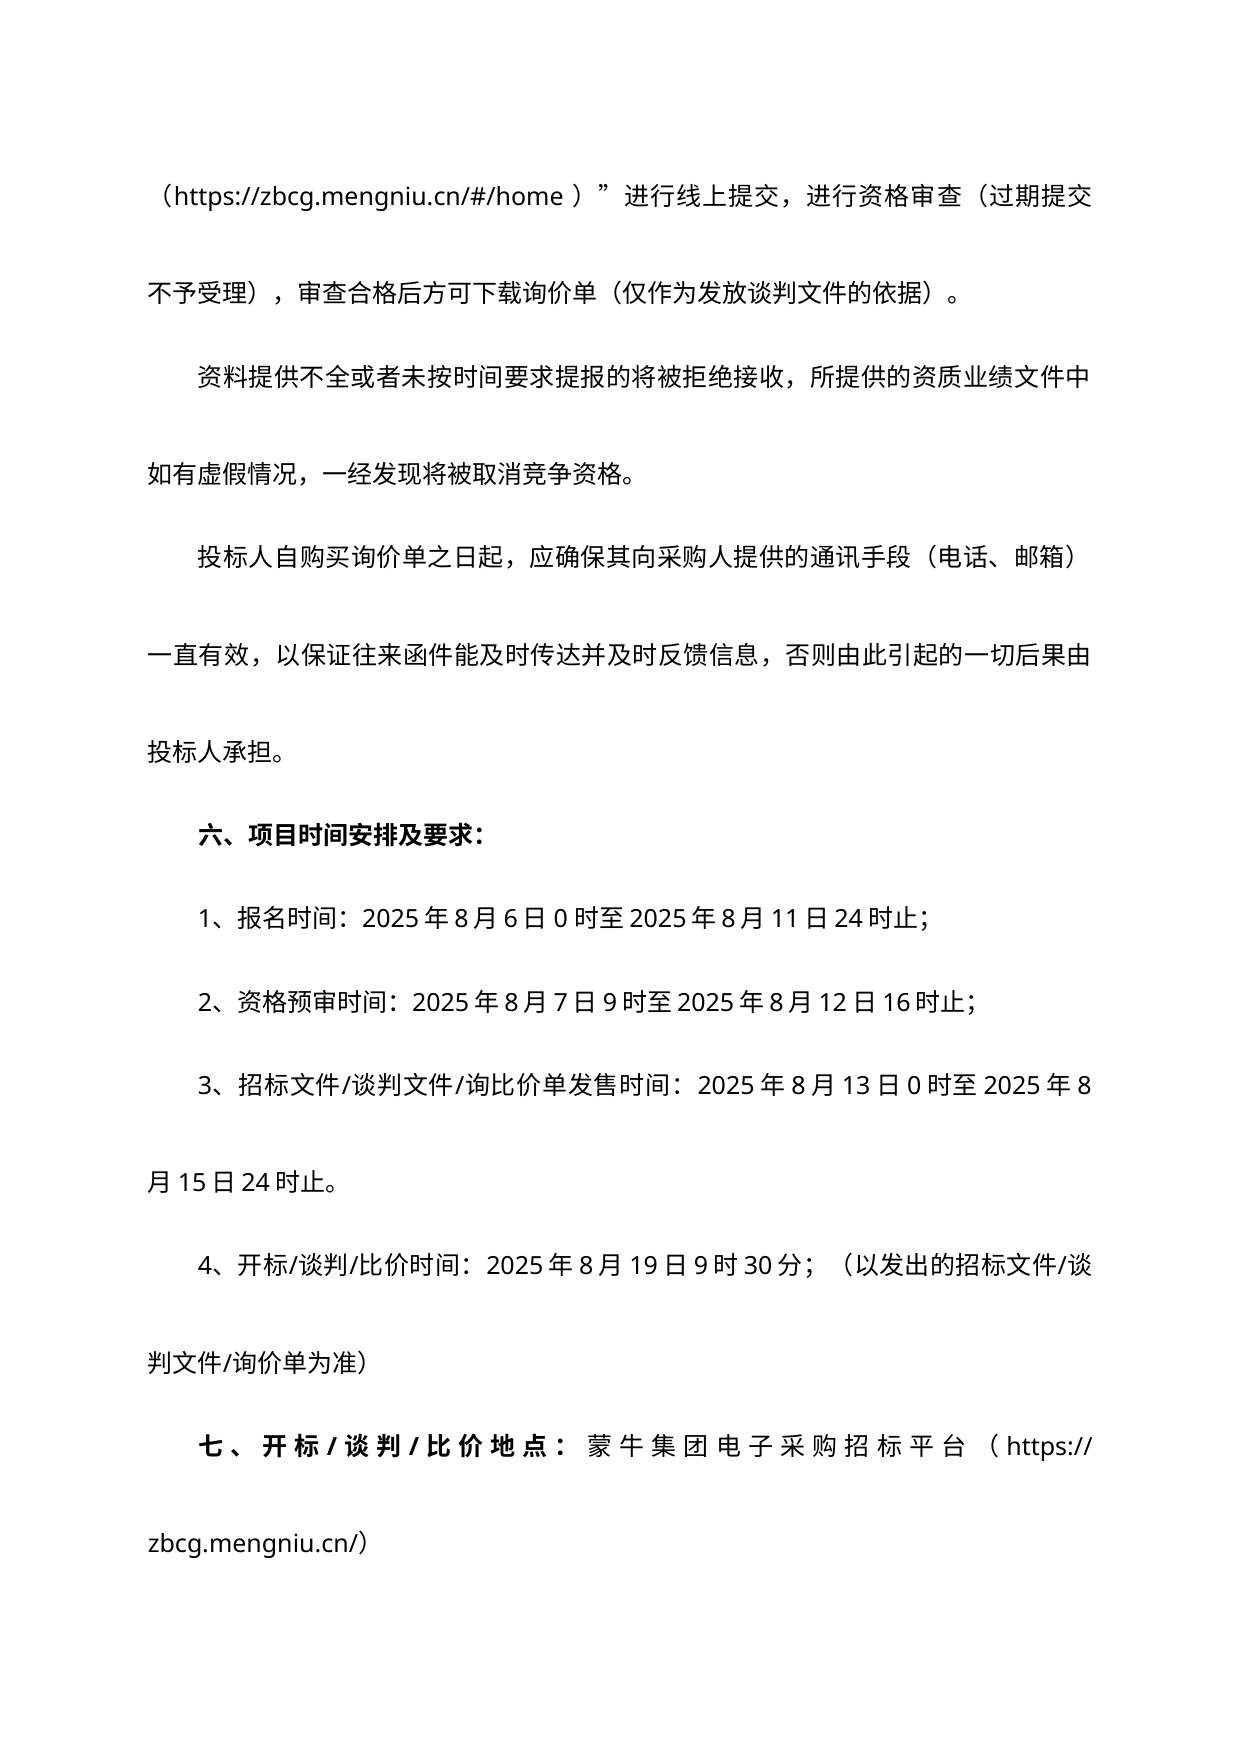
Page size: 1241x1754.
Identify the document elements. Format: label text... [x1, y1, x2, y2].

text 七、开标/谈判/比价地点：蒙牛集团电子采购招标平台（https://zbcg.mengniu.cn/） [148, 1412, 1093, 1574]
text 3、招标文件/谈判文件/询比价单发售时间：2025年8月13日0时至2025年8月15日24时止。 [148, 1051, 1093, 1213]
text 六、项目时间安排及要求： [148, 801, 1093, 866]
text 4、开标/谈判/比价时间：2025年8月19日9时30分；（以发出的招标文件/谈判文件/询价单为准） [148, 1231, 1093, 1394]
text 2、资格预审时间：2025年8月7日9时至2025年8月12日16时止； [148, 968, 1093, 1033]
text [148, 162, 1093, 324]
text 资料提供不全或者未按时间要求提报的将被拒绝接收，所提供的资质业绩文件中如有虚假情况，一经发现将被取消竞争资格。 [148, 343, 1093, 505]
text 投标人自购买询价单之日起，应确保其向采购人提供的通讯手段（电话、邮箱）一直有效，以保证往来函件能及时传达并及时反馈信息，否则由此引起的一切后果由投标人承担。 [148, 523, 1093, 783]
text 1、报名时间：2025年8月6日 0 时至2025年8月11日24时止； [148, 884, 1093, 949]
